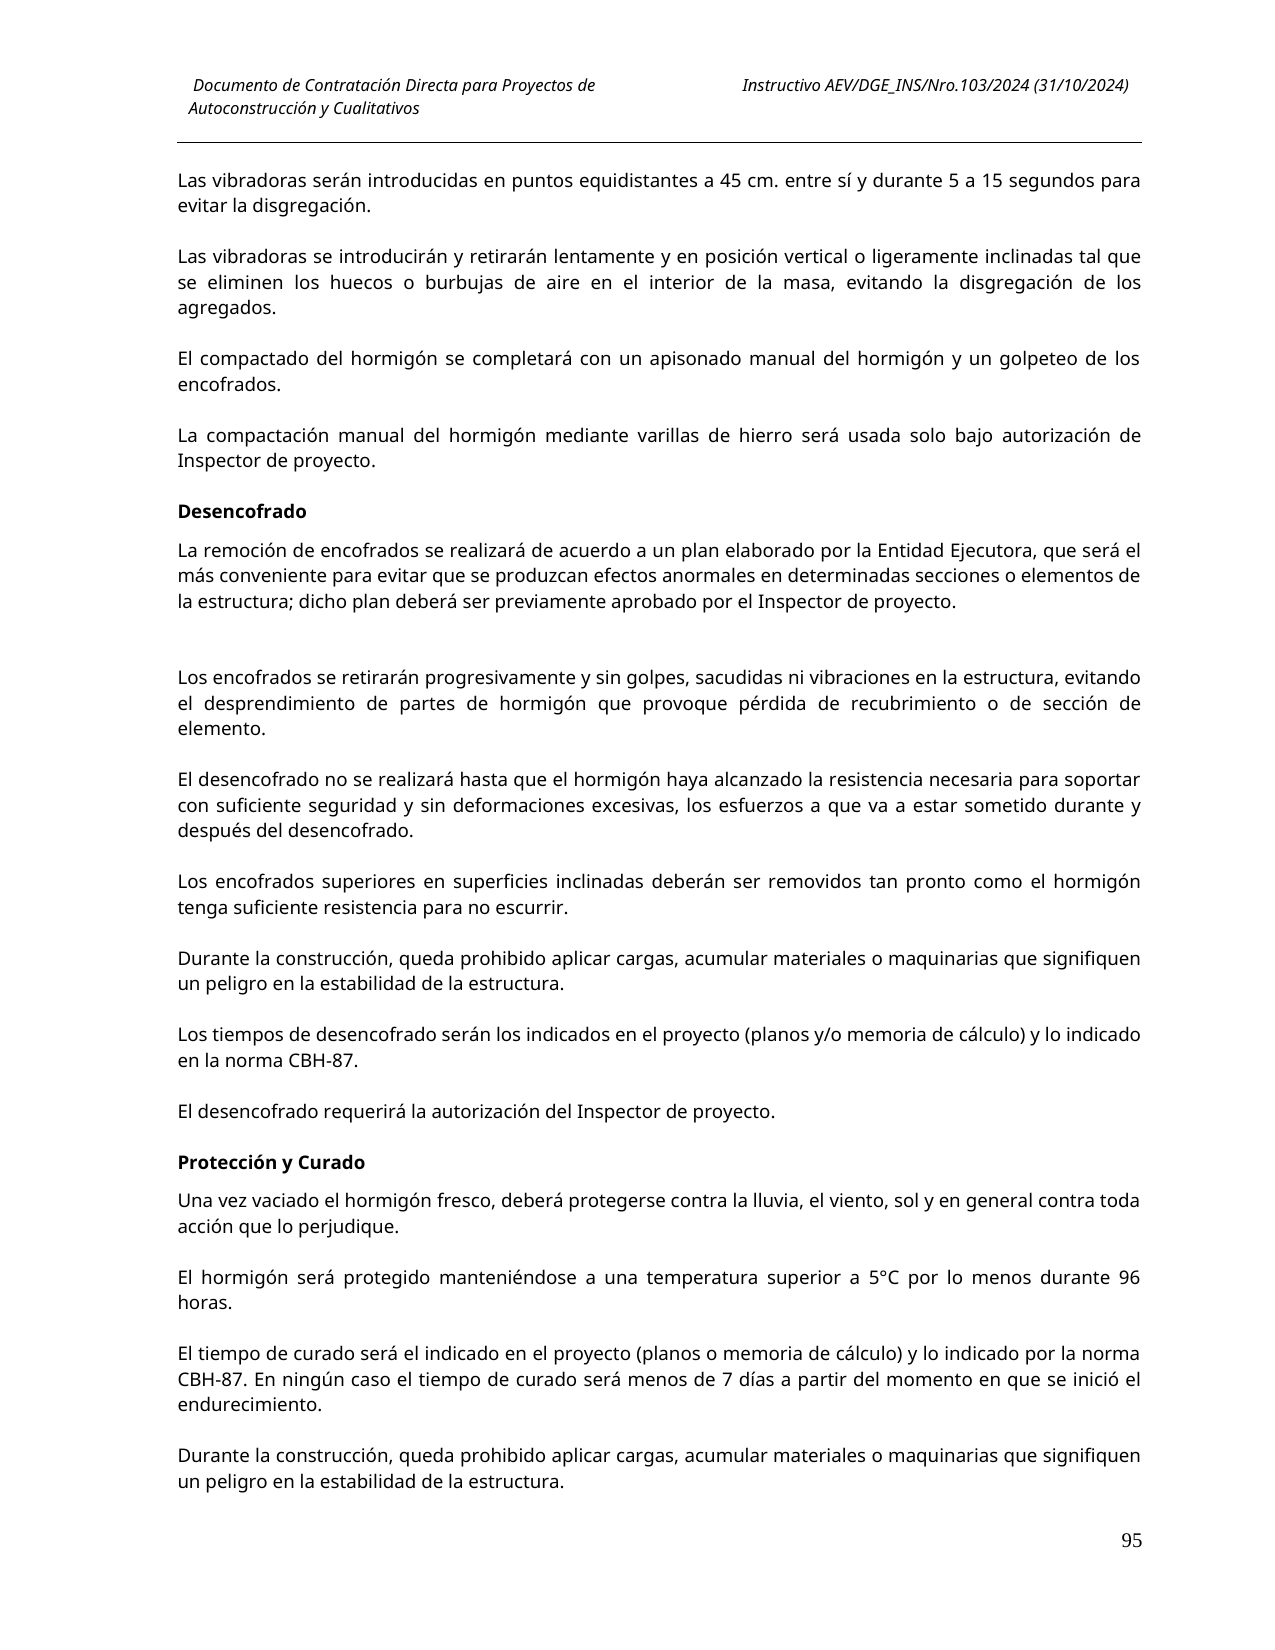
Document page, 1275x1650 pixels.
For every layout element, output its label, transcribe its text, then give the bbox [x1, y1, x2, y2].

text Durante la construcción, queda prohibido aplicar cargas, acumular materiales o maquinarias que signifiquen un peligro en la estabilidad de la estructura. [177, 1443, 1142, 1494]
text Una vez vaciado el hormigón fresco, deberá protegerse contra la lluvia, el viento, sol y en general contra toda acción que lo perjudique. [177, 1187, 1142, 1238]
text Los encofrados se retirarán progresivamente y sin golpes, sacudidas ni vibraciones en la estructura, evitando el desprendimiento de partes de hormigón que provoque pérdida de recubrimiento o de sección de elemento. [177, 664, 1142, 741]
text Protección y Curado [177, 1149, 1142, 1175]
text Los encofrados superiores en superficies inclinadas deberán ser removidos tan pronto como el hormigón tenga suficiente resistencia para no escurrir. [177, 869, 1142, 920]
text El hormigón será protegido manteniéndose a una temperatura superior a 5°C por lo menos durante 96 horas. [177, 1264, 1142, 1315]
text Los tiempos de desencofrado serán los indicados en el proyecto (planos y/o memoria de cálculo) y lo indicado en la norma CBH-87. [177, 1022, 1142, 1073]
text El compactado del hormigón se completará con un apisonado manual del hormigón y un golpeteo de los encofrados. [177, 346, 1142, 397]
text Las vibradoras serán introducidas en puntos equidistantes a 45 cm. entre sí y durante 5 a 15 segundos para evitar la disgregación. [177, 167, 1142, 218]
text El desencofrado no se realizará hasta que el hormigón haya alcanzado la resistencia necesaria para soportar con suficiente seguridad y sin deformaciones excesivas, los esfuerzos a que va a estar sometido durante y después del desencofrado. [177, 767, 1142, 843]
text Las vibradoras se introducirán y retirarán lentamente y en posición vertical o ligeramente inclinadas tal que se eliminen los huecos o burbujas de aire en el interior de la masa, evitando la disgregación de los agregados. [177, 244, 1142, 320]
text El tiempo de curado será el indicado en el proyecto (planos o memoria de cálculo) y lo indicado por la norma CBH-87. En ningún caso el tiempo de curado será menos de 7 días a partir del momento en que se inició el endurecimiento. [177, 1341, 1142, 1417]
text Desencofrado [177, 499, 1142, 524]
text El desencofrado requerirá la autorización del Inspector de proyecto. [177, 1098, 1142, 1124]
text La remoción de encofrados se realizará de acuerdo a un plan elaborado por la Entidad Ejecutora, que será el más conveniente para evitar que se produzcan efectos anormales en determinadas secciones o elementos de la estructura; dicho plan deberá ser previamente aprobado por el Inspector de proyecto. [177, 537, 1142, 613]
text Durante la construcción, queda prohibido aplicar cargas, acumular materiales o maquinarias que signifiquen un peligro en la estabilidad de la estructura. [177, 945, 1142, 996]
text La compactación manual del hormigón mediante varillas de hierro será usada solo bajo autorización de Inspector de proyecto. [177, 422, 1142, 473]
